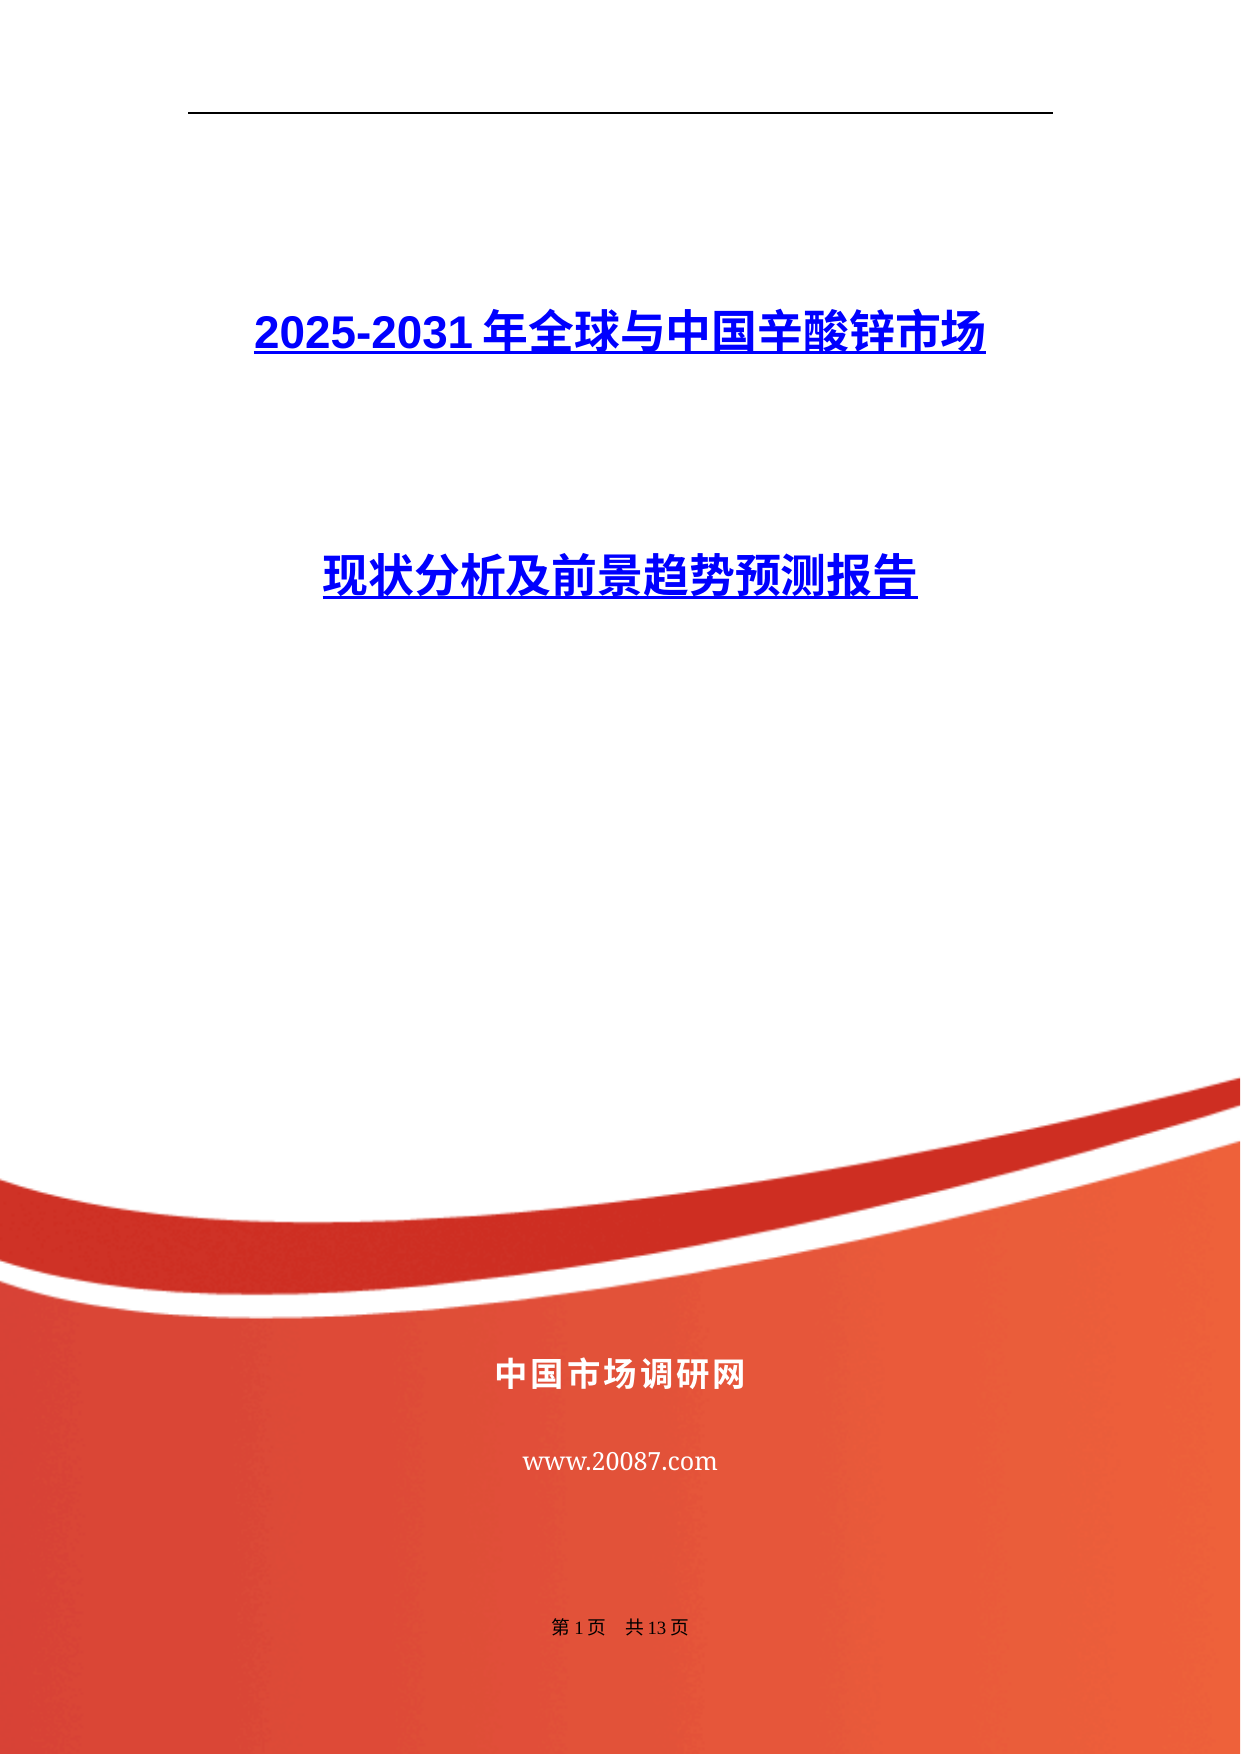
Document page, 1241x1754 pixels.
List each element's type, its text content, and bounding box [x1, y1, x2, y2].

subtitle 中国市场调研网 [187, 1339, 1053, 1404]
table_header 2025-2031年全球与中国辛酸锌市场现状分析及前景趋势预测报告 [188, 207, 1053, 773]
text www.20087.com [187, 1428, 1053, 1493]
picture [0, 1006, 1241, 1754]
